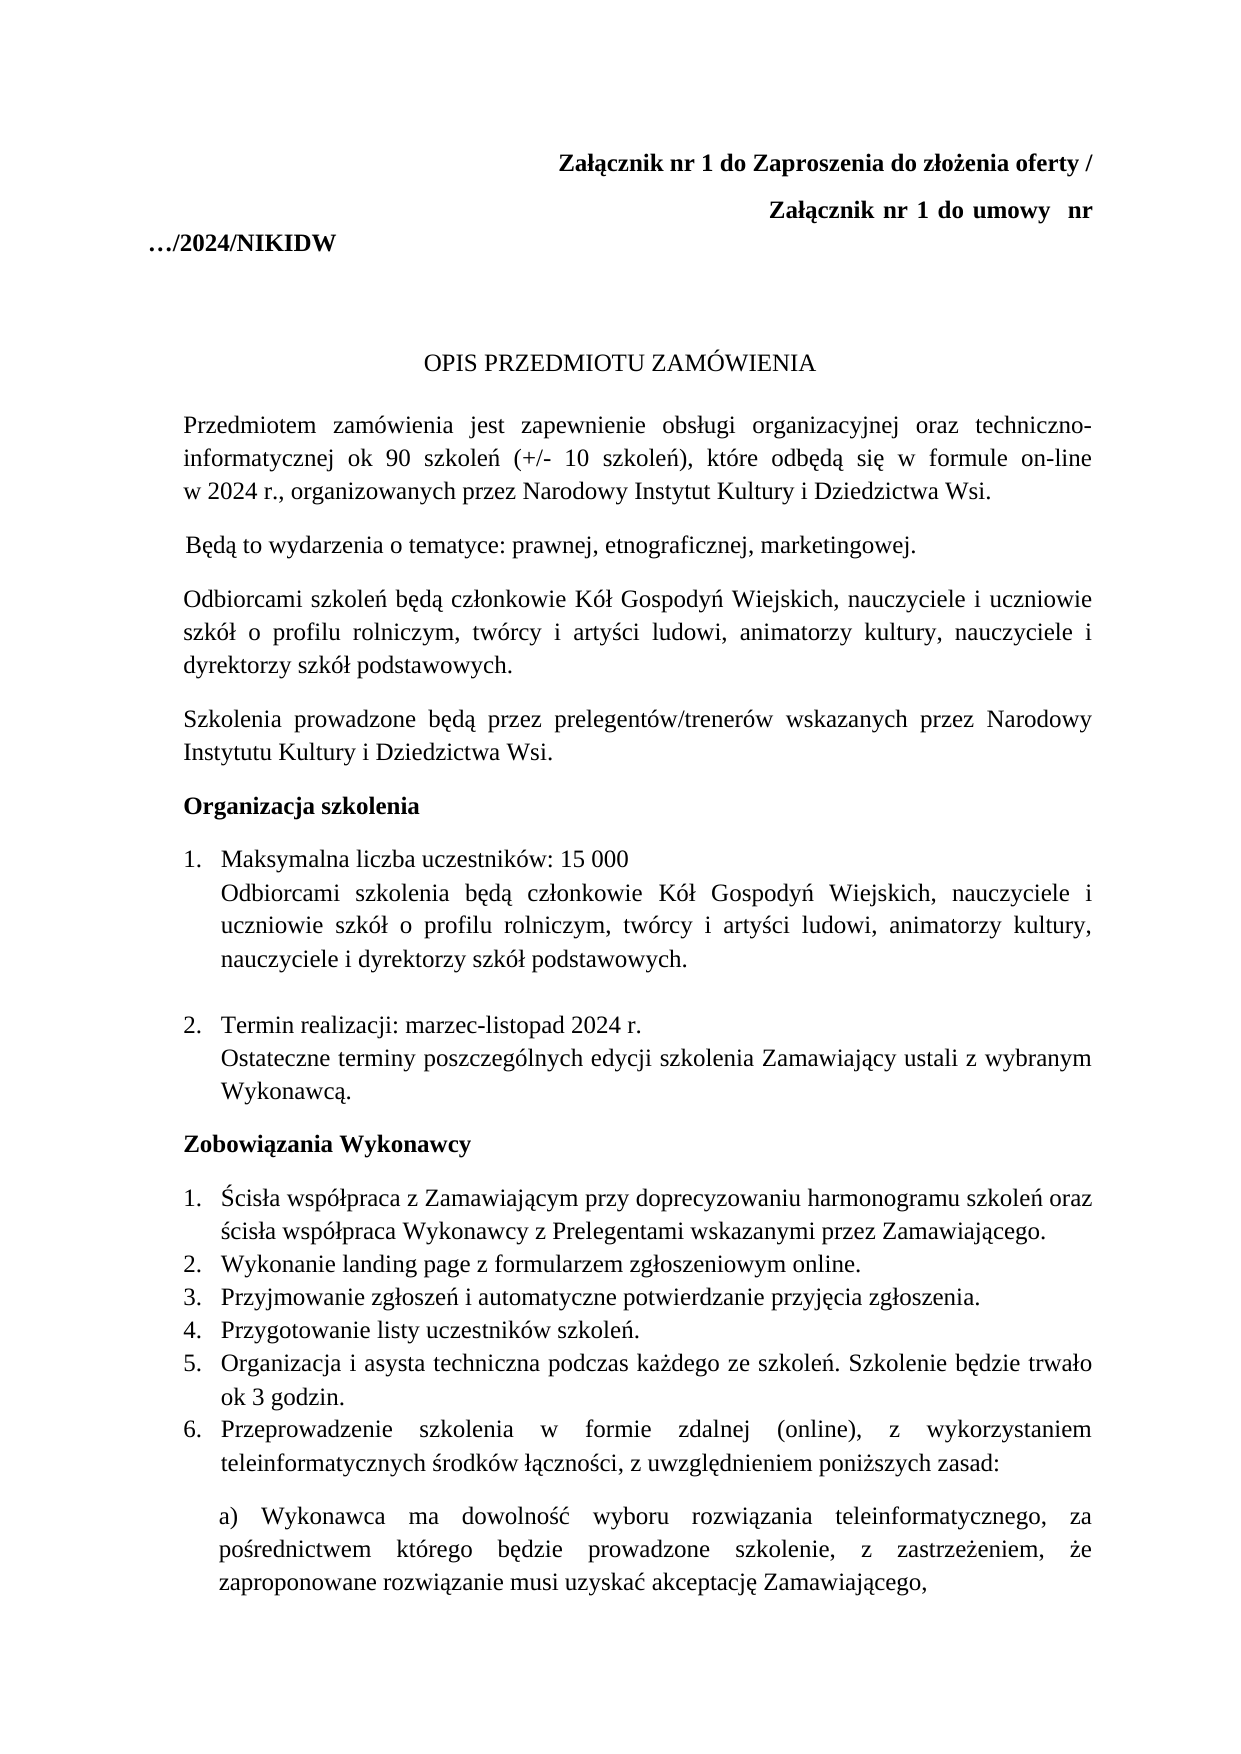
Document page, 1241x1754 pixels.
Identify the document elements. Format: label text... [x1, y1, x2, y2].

text a) Wykonawca ma dowolność wyboru rozwiązania teleinformatycznego, za pośrednictwem którego będzie prowadzone szkolenie, z zastrzeżeniem, że zaproponowane rozwiązanie musi uzyskać akceptację Zamawiającego, [218, 1501, 1093, 1596]
text Odbiorcami szkoleń będą członkowie Kół Gospodyń Wiejskich, nauczyciele i uczniowie szkół o profilu rolniczym, twórcy i artyści ludowi, animatorzy kultury, nauczyciele i dyrektorzy szkół podstawowych. [183, 584, 1093, 679]
list Wykonanie landing page z formularzem zgłoszeniowym online. [183, 1249, 1093, 1278]
text Przedmiotem zamówienia jest zapewnienie obsługi organizacyjnej oraz techniczno-informatycznej ok 90 szkoleń (+/- 10 szkoleń), które odbędą się w formule on-line w 2024 r., organizowanych przez Narodowy Instytut Kultury i Dziedzictwa Wsi. [183, 410, 1093, 505]
list Ścisła współpraca z Zamawiającym przy doprecyzowaniu harmonogramu szkoleń oraz ścisła współpraca Wykonawcy z Prelegentami wskazanymi przez Zamawiającego. [183, 1183, 1093, 1245]
text Załącznik nr 1 do umowy nr …/2024/NIKIDW [148, 195, 1093, 257]
text OPIS PRZEDMIOTU ZAMÓWIENIA [148, 348, 1093, 377]
list Ostateczne terminy poszczególnych edycji szkolenia Zamawiający ustali z wybranym Wykonawcą. [221, 1043, 1093, 1104]
text Zobowiązania Wykonawcy [183, 1129, 1093, 1158]
list Organizacja i asysta techniczna podczas każdego ze szkoleń. Szkolenie będzie trwało ok 3 godzin. [183, 1348, 1093, 1410]
text Załącznik nr 1 do Zaproszenia do złożenia oferty / [148, 148, 1093, 176]
list Przeprowadzenie szkolenia w formie zdalnej (online), z wykorzystaniem teleinformatycznych środków łączności, z uwzględnieniem poniższych zasad: [183, 1414, 1093, 1476]
list Maksymalna liczba uczestników: 15 000 [183, 844, 1093, 873]
list Termin realizacji: marzec-listopad 2024 r. [183, 1010, 1093, 1038]
text Szkolenia prowadzone będą przez prelegentów/trenerów wskazanych przez Narodowy Instytutu Kultury i Dziedzictwa Wsi. [183, 704, 1093, 766]
text Organizacja szkolenia [183, 791, 1093, 819]
list Przyjmowanie zgłoszeń i automatyczne potwierdzanie przyjęcia zgłoszenia. [183, 1282, 1093, 1311]
list Odbiorcami szkolenia będą członkowie Kół Gospodyń Wiejskich, nauczyciele i uczniowie szkół o profilu rolniczym, twórcy i artyści ludowi, animatorzy kultury, nauczyciele i dyrektorzy szkół podstawowych. [221, 878, 1093, 972]
list Będą to wydarzenia o tematyce: prawnej, etnograficznej, marketingowej. [185, 530, 1093, 559]
list Przygotowanie listy uczestników szkoleń. [183, 1316, 1093, 1344]
